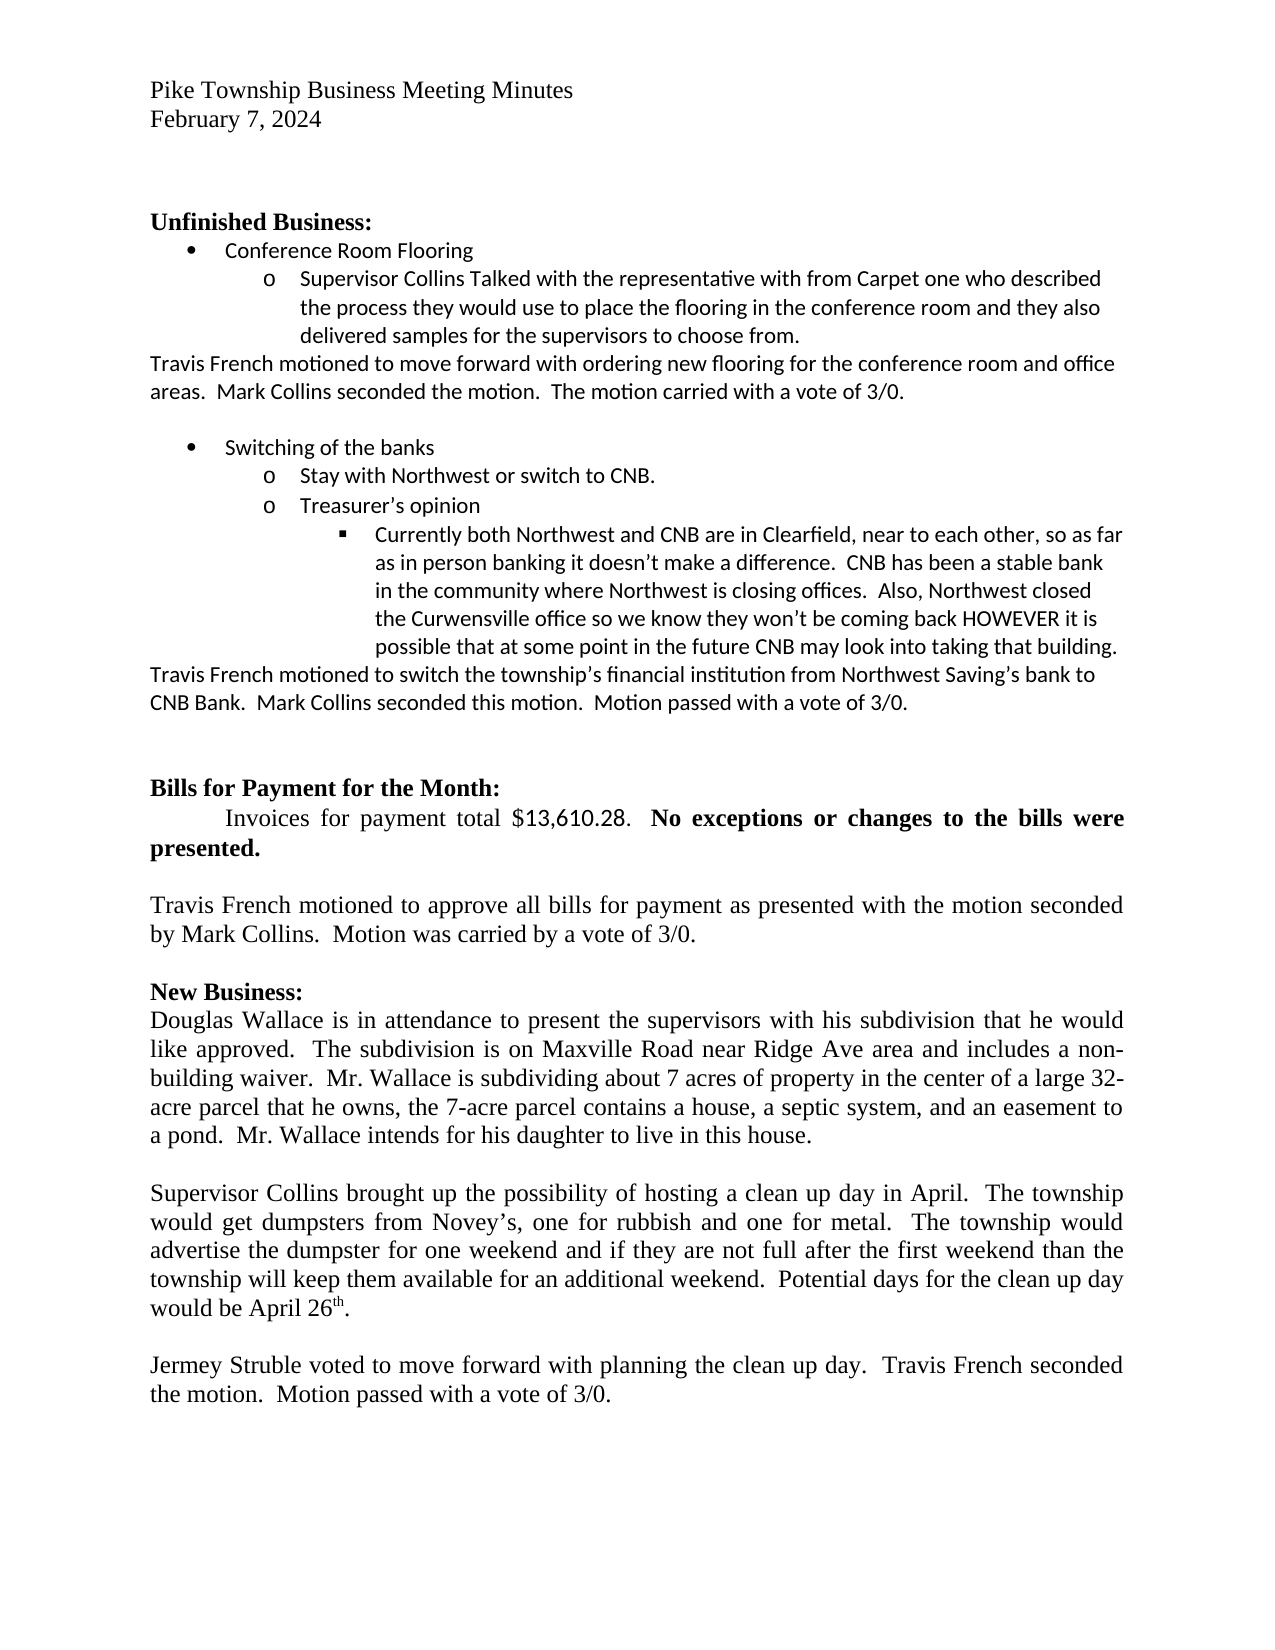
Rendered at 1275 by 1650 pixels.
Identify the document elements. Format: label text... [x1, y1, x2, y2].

text Travis French motioned to switch the township’s financial institution from Northwest Saving’s bank to CNB Bank. Mark Collins seconded this motion. Motion passed with a vote of 3/0. [150, 660, 1125, 716]
list Stay with Northwest or switch to CNB. [262, 462, 1125, 491]
text Travis French motioned to move forward with ordering new flooring for the conference room and office areas. Mark Collins seconded the motion. The motion carried with a vote of 3/0. [150, 349, 1125, 406]
text Invoices for payment total $13,610.28. No exceptions or changes to the bills were presented. [150, 802, 1125, 862]
text Travis French motioned to approve all bills for payment as presented with the motion seconded by Mark Collins. Motion was carried by a vote of 3/0. [150, 890, 1125, 948]
text Unfinished Business: [150, 207, 1125, 236]
list Treasurer’s opinion [262, 491, 1125, 520]
text Supervisor Collins brought up the possibility of hosting a clean up day in April. The township would get dumpsters from Novey’s, one for rubbish and one for metal. The township would advertise the dumpster for one weekend and if they are not full after the first weekend than the township will keep them available for an additional weekend. Potential days for the clean up day would be April 26th. [150, 1178, 1125, 1322]
list Conference Room Flooring [187, 236, 1125, 264]
list Supervisor Collins Talked with the representative with from Carpet one who described the process they would use to place the flooring in the conference room and they also delivered samples for the supervisors to choose from. [262, 264, 1125, 349]
list Currently both Northwest and CNB are in Clearfield, near to each other, so as far as in person banking it doesn’t make a difference. CNB has been a stable bank in the community where Northwest is closing offices. Also, Northwest closed the Curwensville office so we know they won’t be coming back HOWEVER it is possible that at some point in the future CNB may look into taking that building. [337, 520, 1125, 660]
text New Business: [150, 977, 1125, 1005]
text Douglas Wallace is in attendance to present the supervisors with his subdivision that he would like approved. The subdivision is on Maxville Road near Ridge Ave area and includes a non-building waiver. Mr. Wallace is subdividing about 7 acres of property in the center of a large 32-acre parcel that he owns, the 7-acre parcel contains a house, a septic system, and an easement to a pond. Mr. Wallace intends for his daughter to live in this house. [150, 1005, 1125, 1149]
text Jermey Struble voted to move forward with planning the clean up day. Travis French seconded the motion. Motion passed with a vote of 3/0. [150, 1350, 1125, 1408]
text Bills for Payment for the Month: [150, 773, 1125, 802]
list Switching of the banks [187, 433, 1125, 462]
